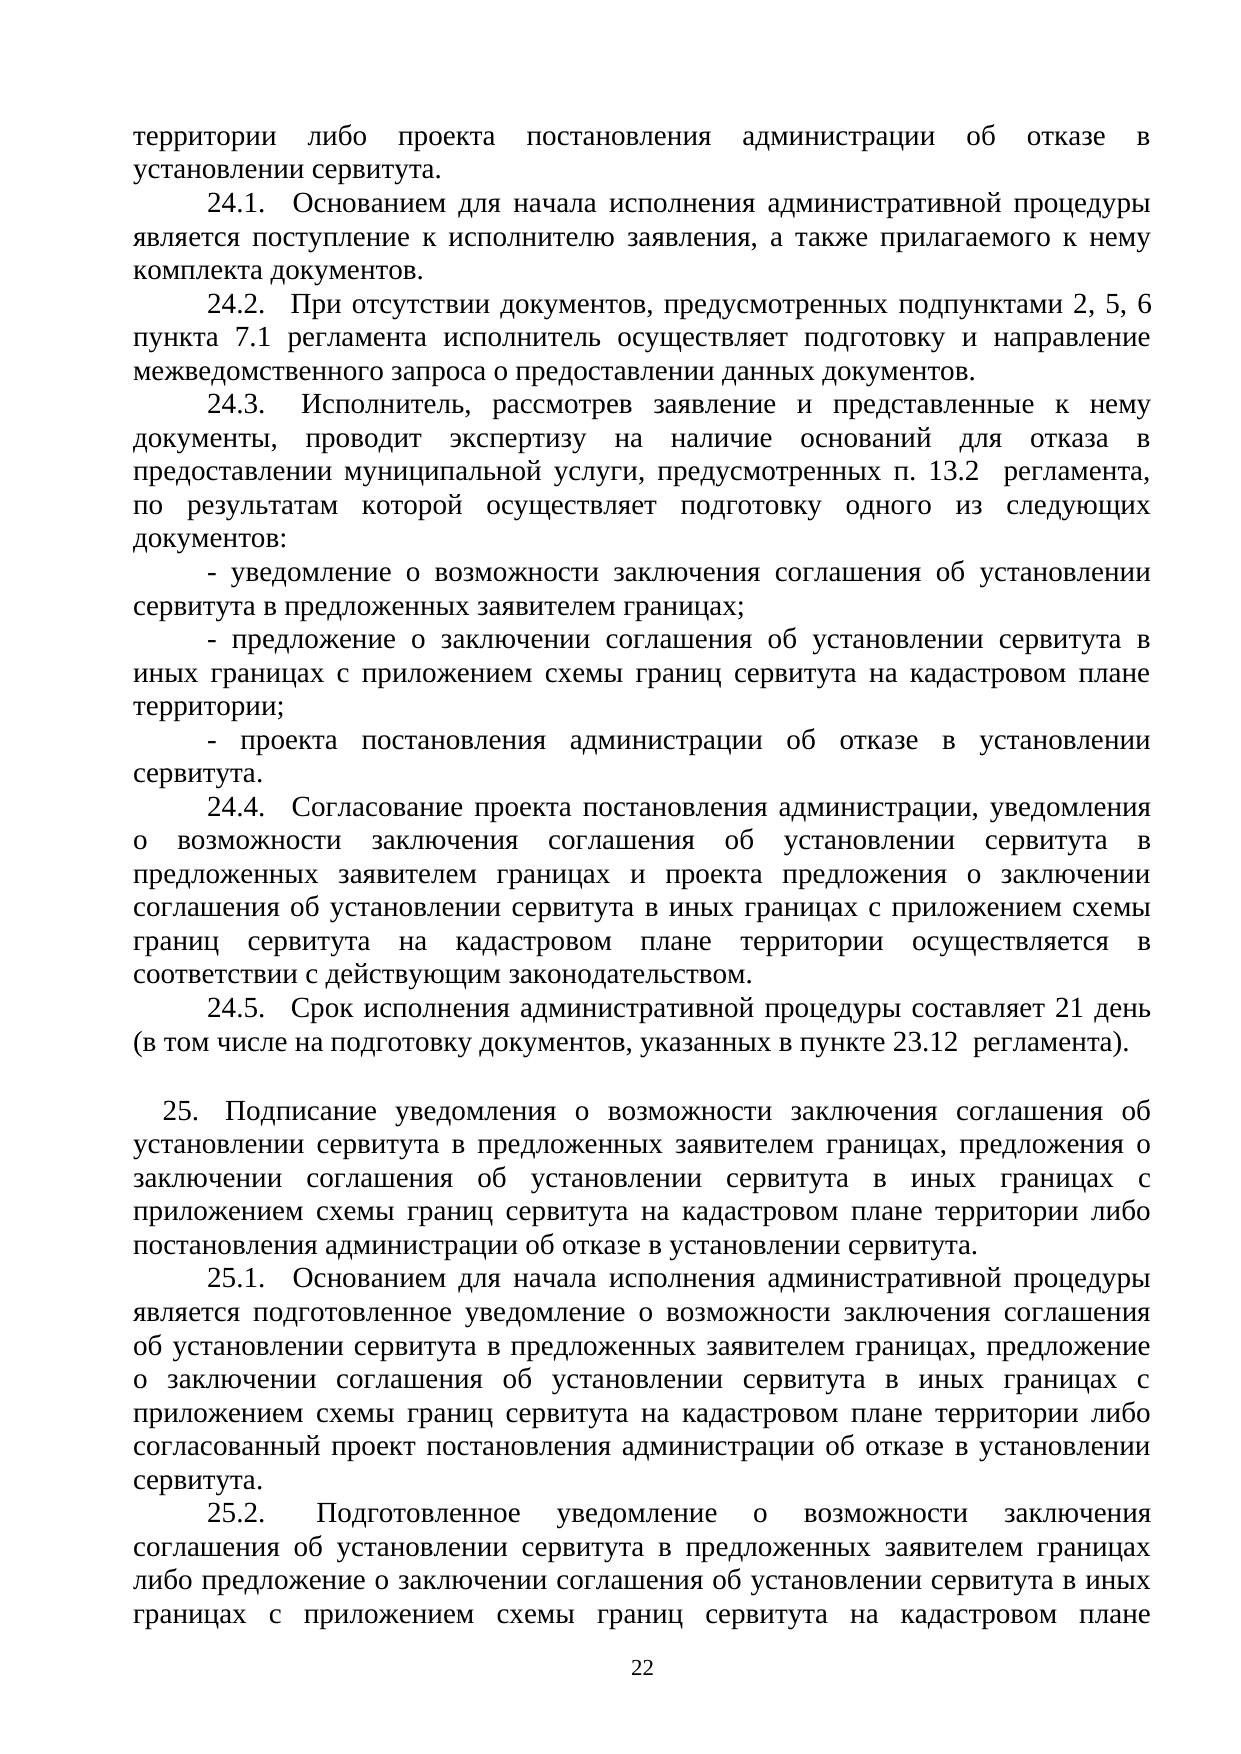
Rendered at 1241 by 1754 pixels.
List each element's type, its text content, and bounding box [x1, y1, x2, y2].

list Подписание уведомления о возможности заключения соглашения об установлении сервитута в предложенных заявителем границах, предложения о заключении соглашения об установлении сервитута в иных границах с приложением схемы границ сервитута на кадастровом плане территории либо постановления администрации об отказе в установлении сервитута. [133, 1093, 1152, 1261]
text - проекта постановления администрации об отказе в установлении сервитута. [133, 722, 1152, 789]
text - предложение о заключении соглашения об установлении сервитута в иных границах с приложением схемы границ сервитута на кадастровом плане территории; [133, 621, 1152, 722]
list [133, 1495, 1152, 1629]
list Основанием для начала исполнения административной процедуры является поступление к исполнителю заявления, а также прилагаемого к нему комплекта документов. [133, 185, 1152, 286]
list При отсутствии документов, предусмотренных подпунктами 2, 5, 6 пункта 7.1 регламента исполнитель осуществляет подготовку и направление межведомственного запроса о предоставлении данных документов. [133, 286, 1152, 386]
list Исполнитель, рассмотрев заявление и представленные к нему документы, проводит экспертизу на наличие оснований для отказа в предоставлении муниципальной услуги, предусмотренных п. 13.2 регламента, по результатам которой осуществляет подготовку одного из следующих документов: [133, 386, 1152, 554]
text - уведомление о возможности заключения соглашения об установлении сервитута в предложенных заявителем границах; [133, 554, 1152, 621]
list Основанием для начала исполнения административной процедуры является подготовленное уведомление о возможности заключения соглашения об установлении сервитута в предложенных заявителем границах, предложение о заключении соглашения об установлении сервитута в иных границах с приложением схемы границ сервитута на кадастровом плане территории либо согласованный проект постановления администрации об отказе в установлении сервитута. [133, 1261, 1152, 1495]
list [133, 118, 1152, 185]
list Согласование проекта постановления администрации, уведомления о возможности заключения соглашения об установлении сервитута в предложенных заявителем границах и проекта предложения о заключении соглашения об установлении сервитута в иных границах с приложением схемы границ сервитута на кадастровом плане территории осуществляется в соответствии с действующим законодательством. [133, 789, 1152, 990]
list Срок исполнения административной процедуры составляет 21 день (в том числе на подготовку документов, указанных в пункте 23.12 регламента). [133, 990, 1152, 1057]
